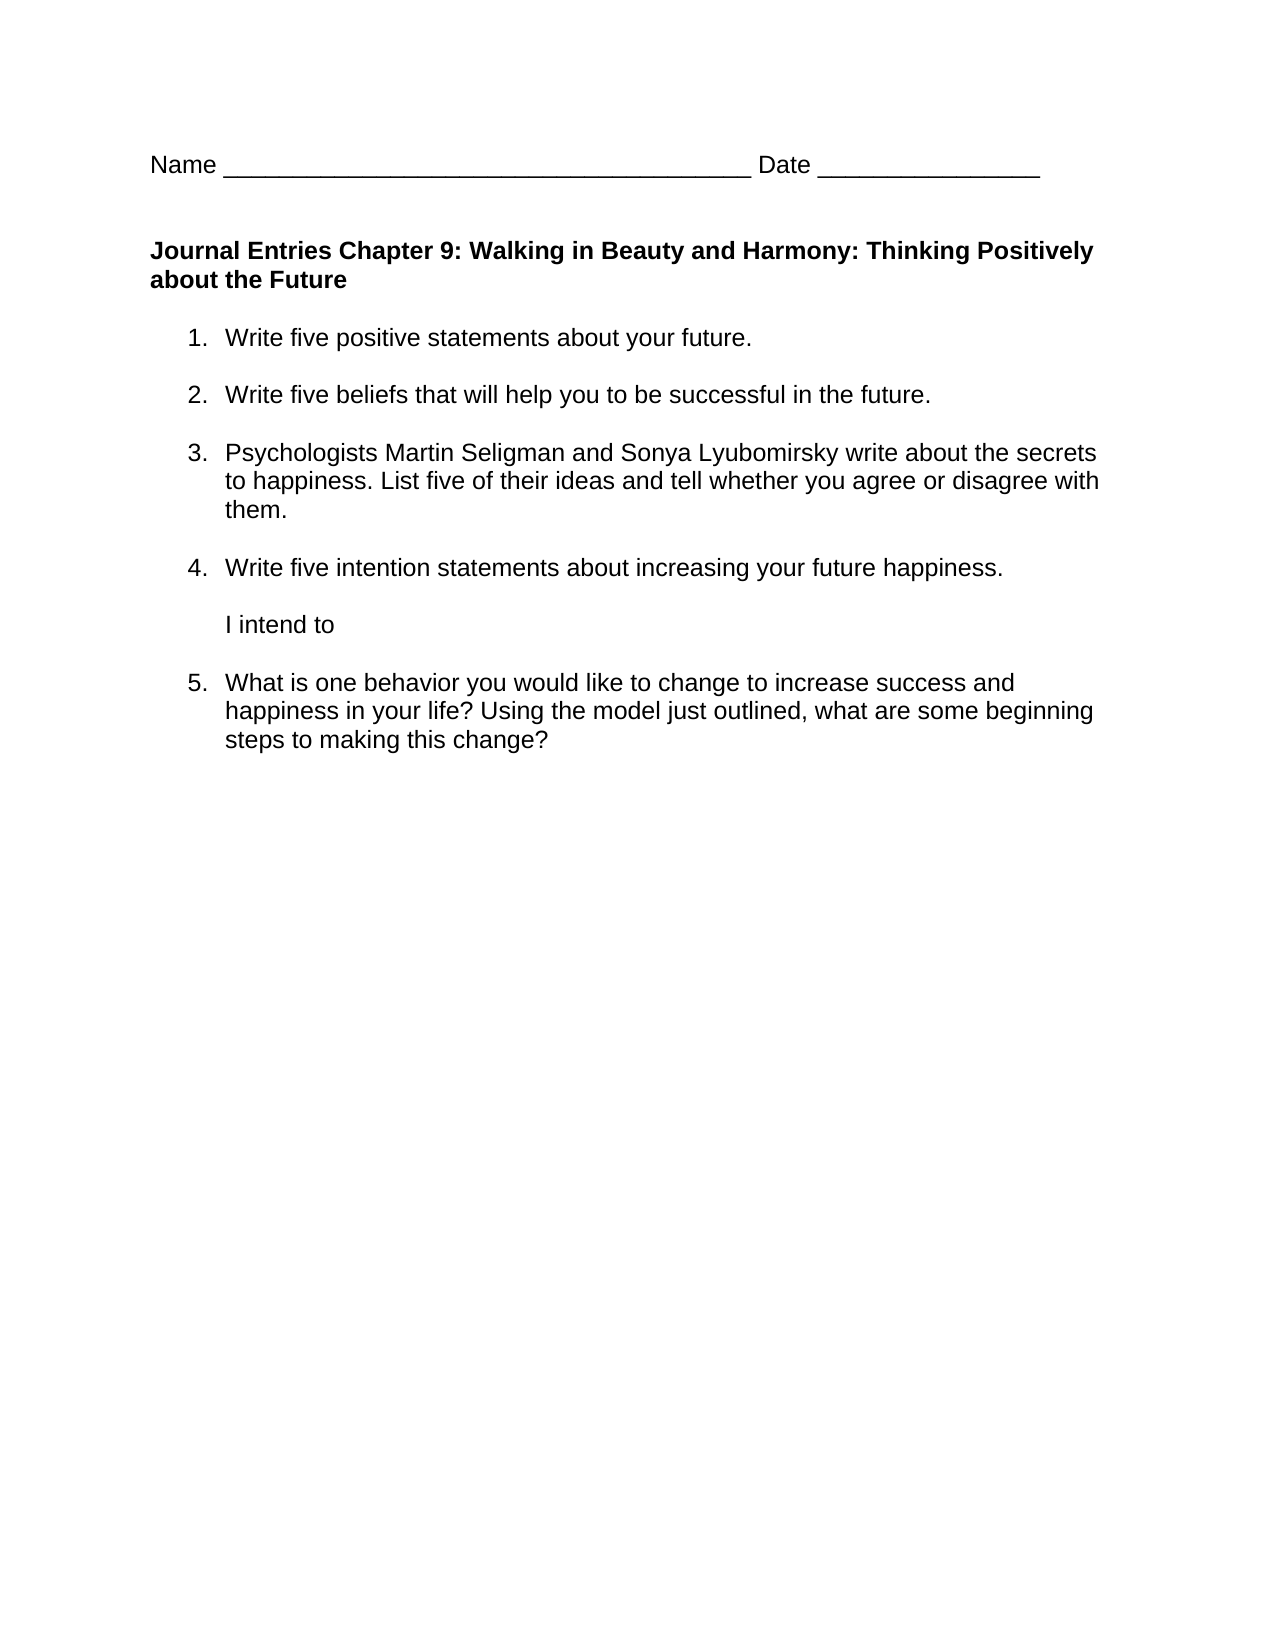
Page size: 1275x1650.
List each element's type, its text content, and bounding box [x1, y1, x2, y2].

text Name ______________________________________ Date ________________ [150, 150, 1125, 179]
text Journal Entries Chapter 9: Walking in Beauty and Harmony: Thinking Positively about the Future [150, 236, 1125, 294]
list Write five intention statements about increasing your future happiness. [187, 552, 1125, 581]
list What is one behavior you would like to change to increase success and happiness in your life? Using the model just outlined, what are some beginning steps to making this change? [187, 667, 1125, 754]
list Write five beliefs that will help you to be successful in the future. [187, 380, 1125, 409]
list I intend to [225, 610, 1125, 639]
list Psychologists Martin Seligman and Sonya Lyubomirsky write about the secrets to happiness. List five of their ideas and tell whether you agree or disagree with them. [187, 437, 1125, 524]
list Write five positive statements about your future. [187, 322, 1125, 351]
